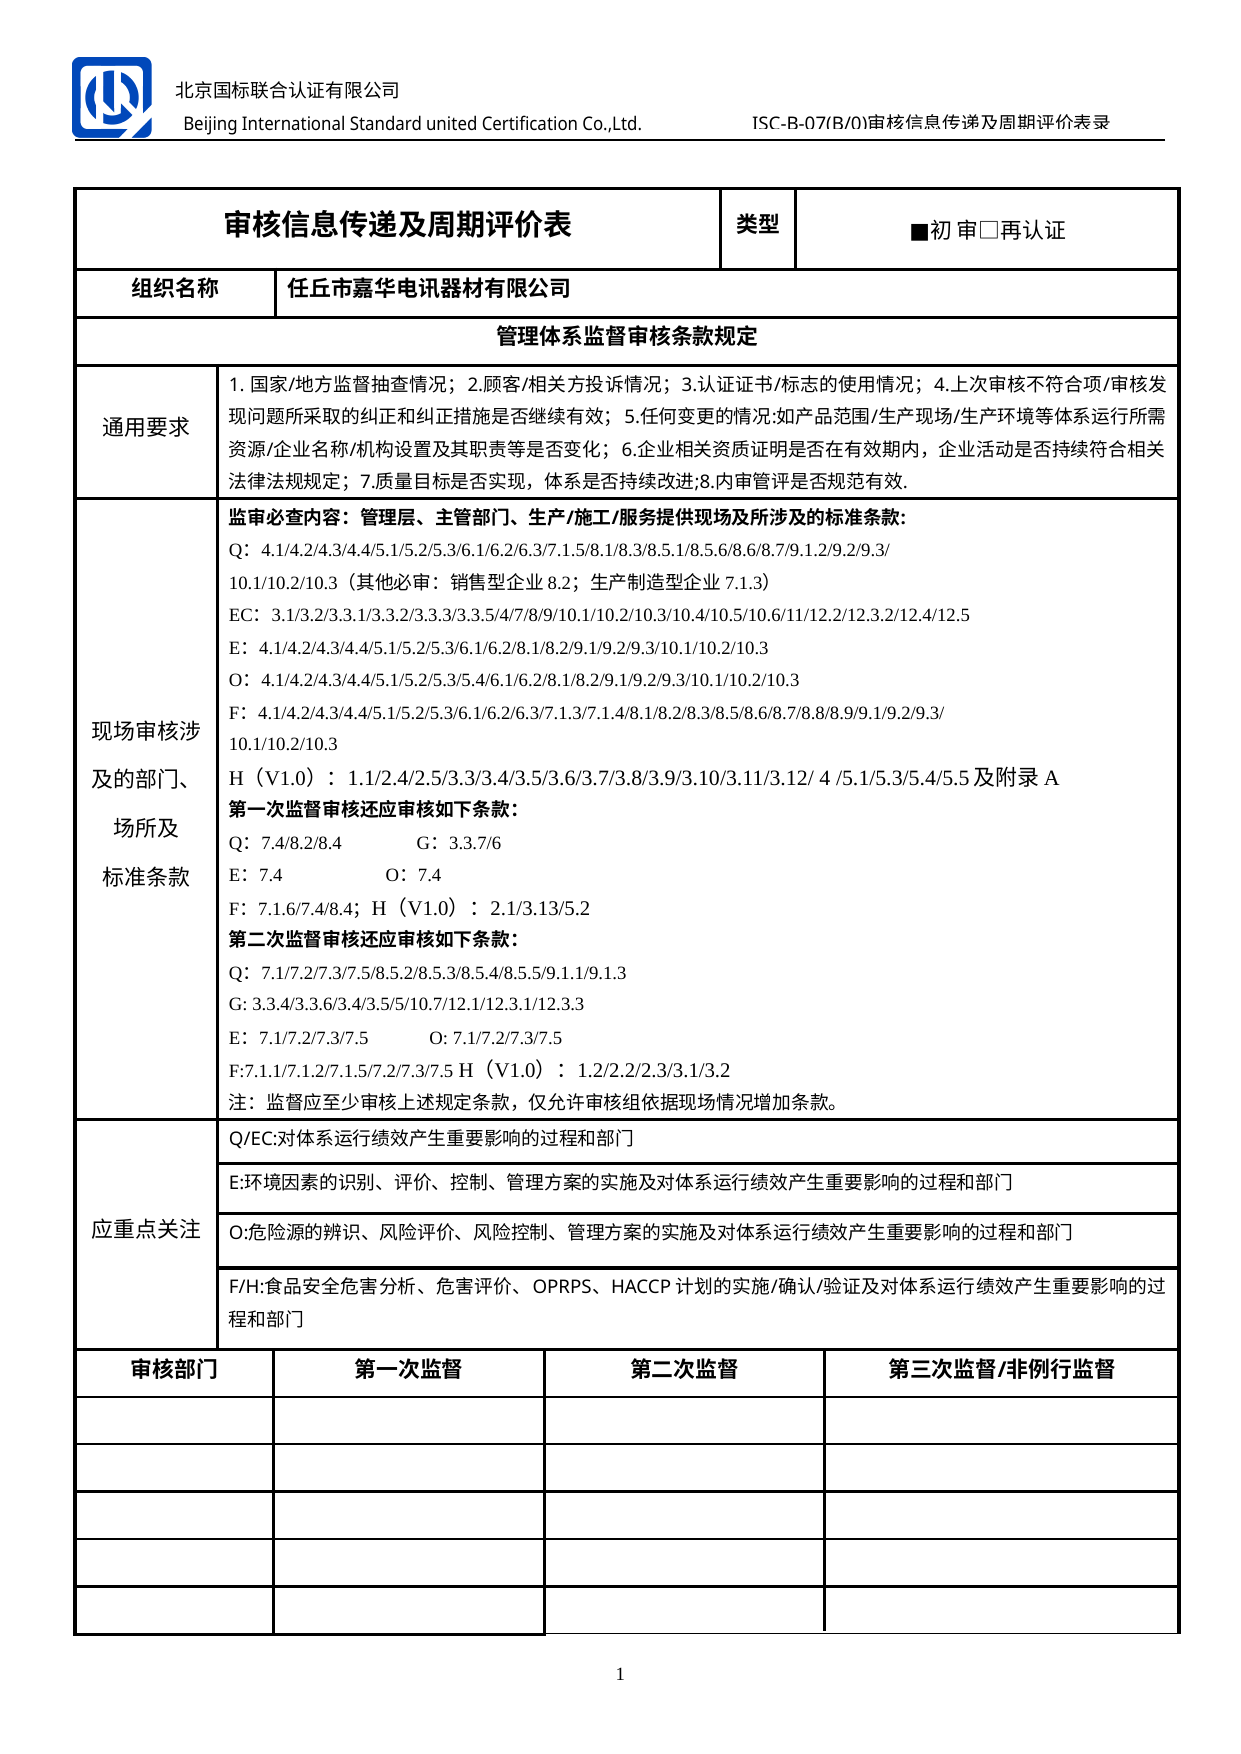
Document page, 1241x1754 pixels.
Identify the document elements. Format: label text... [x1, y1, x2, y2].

table_cell 审核部门 [77, 1351, 272, 1396]
table_cell Q/EC:对体系运行绩效产生重要影响的过程和部门 [219, 1121, 1177, 1162]
table_cell [77, 1540, 272, 1584]
table_cell [275, 1588, 543, 1633]
table_cell [546, 1588, 824, 1633]
table_cell [826, 1398, 1177, 1443]
table_cell [275, 1445, 543, 1490]
table_cell O:危险源的辨识、风险评价、风险控制、管理方案的实施及对体系运行绩效产生重要影响的过程和部门 [219, 1215, 1177, 1266]
table_cell [826, 1493, 1177, 1537]
table_cell [77, 1398, 272, 1443]
table_cell E:环境因素的识别、评价、控制、管理方案的实施及对体系运行绩效产生重要影响的过程和部门 [219, 1165, 1177, 1212]
table_cell [77, 1588, 272, 1633]
table_cell [275, 1540, 543, 1584]
table_cell 应重点关注 [77, 1121, 216, 1348]
table_cell 第三次监督/非例行监督 [826, 1351, 1177, 1396]
table_cell 监审必查内容：管理层、主管部门、生产/施工/服务提供现场及所涉及的标准条款: Q：4.1/4.2/4.3/4.4/5.1/5.2/5.3/6.1/6.2/6.3/7.1.5/8.1/8.3/8.5.1/8.5.6/8.6/8.7/9.1.2/9.2/9.3/ 10.1/10.2/10.3（其他必审：销售型企业8.2；生产制造型企业7.1.3） EC：3.1/3.2/3.3.1/3.3.2/3.3.3/3.3.5/4/7/8/9/10.1/10.2/10.3/10.4/10.5/10.6/11/12.2/12.3.2/12.4/12.5 E：4.1/4.2/4.3/4.4/5.1/5.2/5.3/6.1/6.2/8.1/8.2/9.1/9.2/9.3/10.1/10.2/10.3 O：4.1/4.2/4.3/4.4/5.1/5.2/5.3/5.4/6.1/6.2/8.1/8.2/9.1/9.2/9.3/10.1/10.2/10.3 F：4.1/4.2/4.3/4.4/5.1/5.2/5.3/6.1/6.2/6.3/7.1.3/7.1.4/8.1/8.2/8.3/8.5/8.6/8.7/8.8/8.9/9.1/9.2/9.3/ 10.1/10.2/10.3 H（V1.0）：1.1/2.4/2.5/3.3/3.4/3.5/3.6/3.7/3.8/3.9/3.10/3.11/3.12/ 4 /5.1/5.3/5.4/5.5及附录A 第一次监督审核还应审核如下条款： Q：7.4/8.2/8.4 G：3.3.7/6 E：7.4 O：7.4 F：7.1.6/7.4/8.4；H（V1.0）：2.1/3.13/5.2 第二次监督审核还应审核如下条款： Q：7.1/7.2/7.3/7.5/8.5.2/8.5.3/8.5.4/8.5.5/9.1.1/9.1.3 G: 3.3.4/3.3.6/3.4/3.5/5/10.7/12.1/12.3.1/12.3.3 E：7.1/7.2/7.3/7.5 O: 7.1/7.2/7.3/7.5 F:7.1.1/7.1.2/7.1.5/7.2/7.3/7.5 H（V1.0）：1.2/2.2/2.3/3.1/3.2 注：监督应至少审核上述规定条款，仅允许审核组依据现场情况增加条款。 [219, 500, 1177, 1117]
table_header 审核信息传递及周期评价表 [77, 190, 719, 267]
table_cell 管理体系监督审核条款规定 [77, 319, 1177, 364]
table_cell 任丘市嘉华电讯器材有限公司 [277, 271, 1177, 316]
table_cell [77, 1445, 272, 1490]
picture [72, 57, 152, 138]
table_cell [826, 1445, 1177, 1490]
table_cell [275, 1493, 543, 1537]
table_cell [546, 1540, 823, 1584]
table_cell [825, 1588, 1177, 1633]
table_cell [546, 1398, 823, 1443]
table_cell [275, 1398, 543, 1443]
table_cell [77, 1493, 272, 1537]
table_cell 第一次监督 [275, 1351, 543, 1396]
table_cell [826, 1540, 1177, 1584]
table_cell 组织名称 [77, 271, 274, 316]
table_cell F/H:食品安全危害分析、危害评价、OPRPS、HACCP计划的实施/确认/验证及对体系运行绩效产生重要影响的过程和部门 [219, 1270, 1177, 1348]
table_cell [546, 1493, 823, 1537]
table_header 类型 [722, 190, 794, 267]
table_cell 通用要求 [77, 367, 216, 497]
table_cell [546, 1445, 823, 1490]
table_cell 1. 国家/地方监督抽查情况；2.顾客/相关方投诉情况；3.认证证书/标志的使用情况；4.上次审核不符合项/审核发现问题所采取的纠正和纠正措施是否继续有效；5.任何变更的情况:如产品范围/生产现场/生产环境等体系运行所需资源/企业名称/机构设置及其职责等是否变化；6.企业相关资质证明是否在有效期内，企业活动是否持续符合相关法律法规规定；7.质量目标是否实现，体系是否持续改进;8.内审管评是否规范有效. [219, 367, 1177, 497]
table_cell 现场审核涉及的部门、场所及 标准条款 [77, 500, 216, 1117]
table_cell 第二次监督 [546, 1351, 823, 1396]
table_header ■初 审□再认证 [797, 190, 1177, 267]
